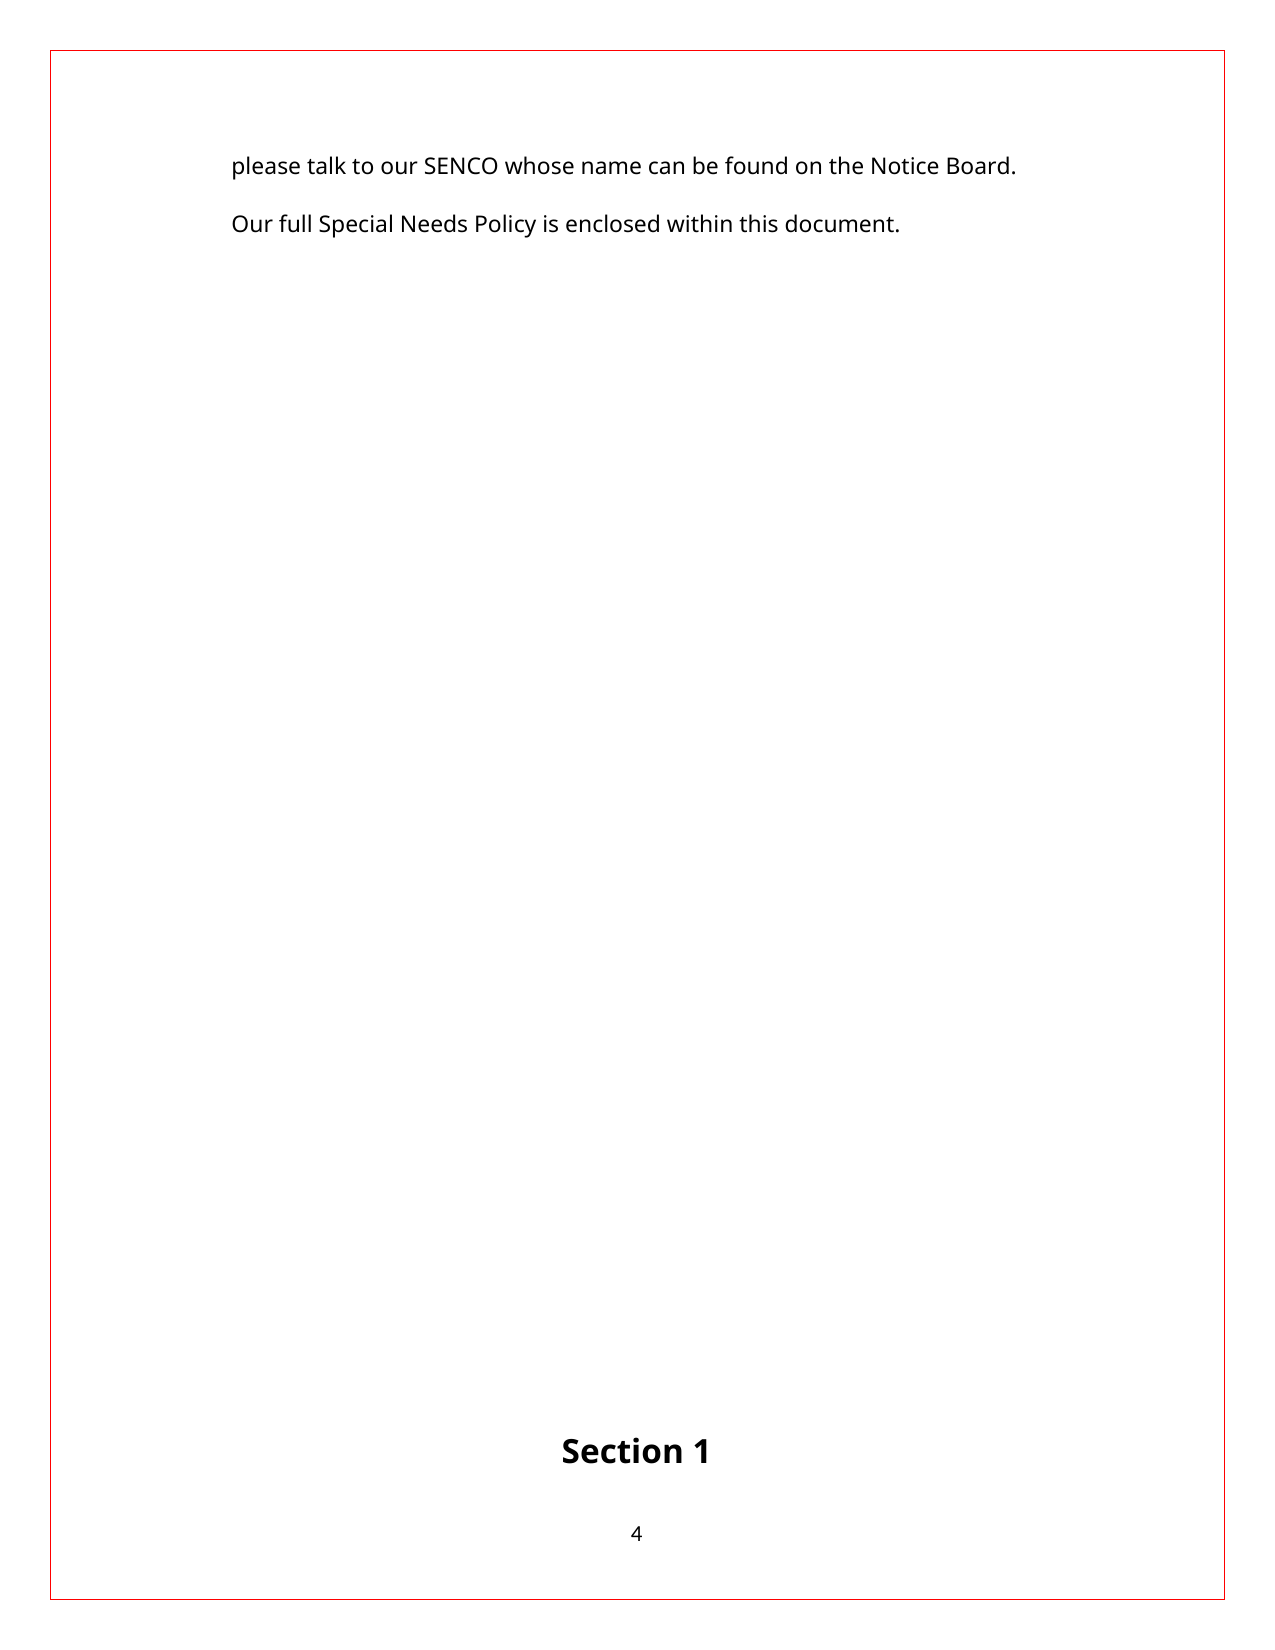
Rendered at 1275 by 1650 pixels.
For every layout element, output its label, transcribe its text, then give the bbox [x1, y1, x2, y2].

text Section 1 [231, 1427, 1042, 1473]
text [231, 150, 1042, 180]
text Our full Special Needs Policy is enclosed within this document. [231, 207, 1042, 239]
